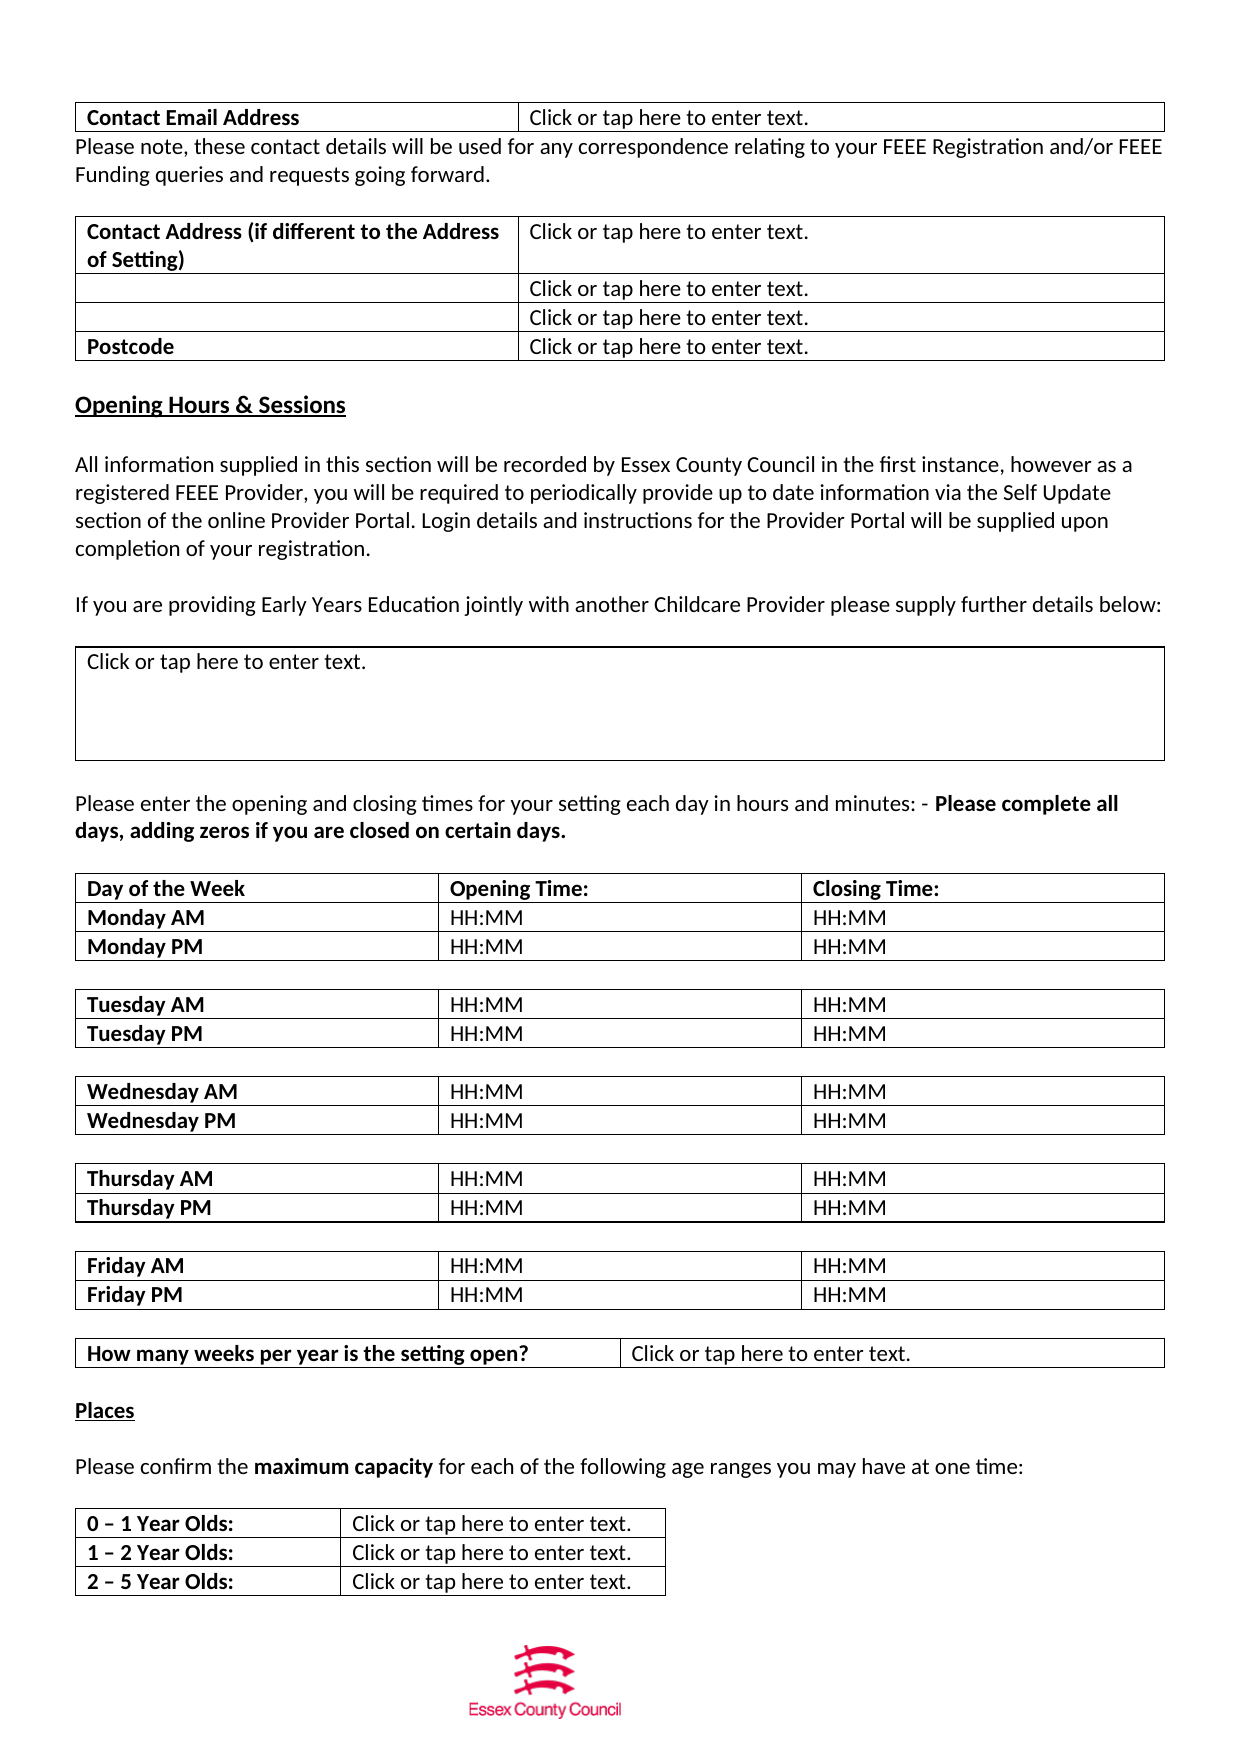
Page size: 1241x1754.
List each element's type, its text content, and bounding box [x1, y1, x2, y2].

table_cell Tuesday PM [76, 1019, 438, 1047]
table_cell [439, 1019, 801, 1047]
table_cell Contact Email Address [76, 103, 518, 131]
text Opening Hours & Sessions [75, 389, 1165, 420]
table_cell Postcode [76, 332, 518, 360]
table_header [802, 1164, 1164, 1192]
table_cell Thursday PM [76, 1194, 438, 1221]
text Please enter the opening and closing times for your setting each day in hours and minutes: - Please complete all days, adding zeros if you are closed on certain days. [75, 789, 1165, 845]
table_header Opening Time: [439, 874, 801, 902]
table_header Closing Time: [802, 874, 1164, 902]
table_cell Friday PM [76, 1281, 438, 1309]
table_header [802, 1252, 1164, 1279]
table_cell 2 – 5 Year Olds: [76, 1567, 340, 1595]
table_header [439, 1252, 801, 1279]
table_cell [439, 903, 801, 931]
table_cell [802, 903, 1164, 931]
table_cell Monday AM [76, 903, 438, 931]
table_header [76, 648, 1164, 759]
table_cell [76, 274, 518, 302]
table_cell [802, 932, 1164, 960]
picture [469, 1645, 621, 1719]
table_cell [802, 1019, 1164, 1047]
table_header Wednesday AM [76, 1077, 438, 1105]
table_header How many weeks per year is the setting open? [76, 1339, 620, 1367]
table_header 0 – 1 Year Olds: [76, 1509, 340, 1537]
table_header Day of the Week [76, 874, 438, 902]
table_cell [439, 1106, 801, 1134]
table_cell [802, 1106, 1164, 1134]
text Please confirm the maximum capacity for each of the following age ranges you may have at one time: [75, 1452, 1165, 1480]
table_header [802, 990, 1164, 1018]
table_header [802, 1077, 1164, 1105]
table_cell [439, 1194, 801, 1221]
table_header [439, 1077, 801, 1105]
table_header Tuesday AM [76, 990, 438, 1018]
table_cell [439, 1281, 801, 1309]
table_header Contact Address (if different to the Address of Setting) [76, 217, 518, 273]
table_cell [76, 303, 518, 331]
text Please note, these contact details will be used for any correspondence relating to your FEEE Registration and/or FEEE Funding queries and requests going forward. [75, 132, 1165, 188]
table_cell Wednesday PM [76, 1106, 438, 1134]
table_cell [439, 932, 801, 960]
text All information supplied in this section will be recorded by Essex County Council in the first instance, however as a registered FEEE Provider, you will be required to periodically provide up to date information via the Self Update section of the online Provider Portal. Login details and instructions for the Provider Portal will be supplied upon completion of your registration. [75, 450, 1165, 562]
table_cell Monday PM [76, 932, 438, 960]
table_cell 1 – 2 Year Olds: [76, 1538, 340, 1566]
table_header Thursday AM [76, 1164, 438, 1192]
table_cell [802, 1281, 1164, 1309]
table_header [439, 1164, 801, 1192]
text Places [75, 1396, 1165, 1424]
table_header Friday AM [76, 1252, 438, 1279]
table_header [439, 990, 801, 1018]
table_cell [802, 1194, 1164, 1221]
text If you are providing Early Years Education jointly with another Childcare Provider please supply further details below: [75, 590, 1165, 618]
